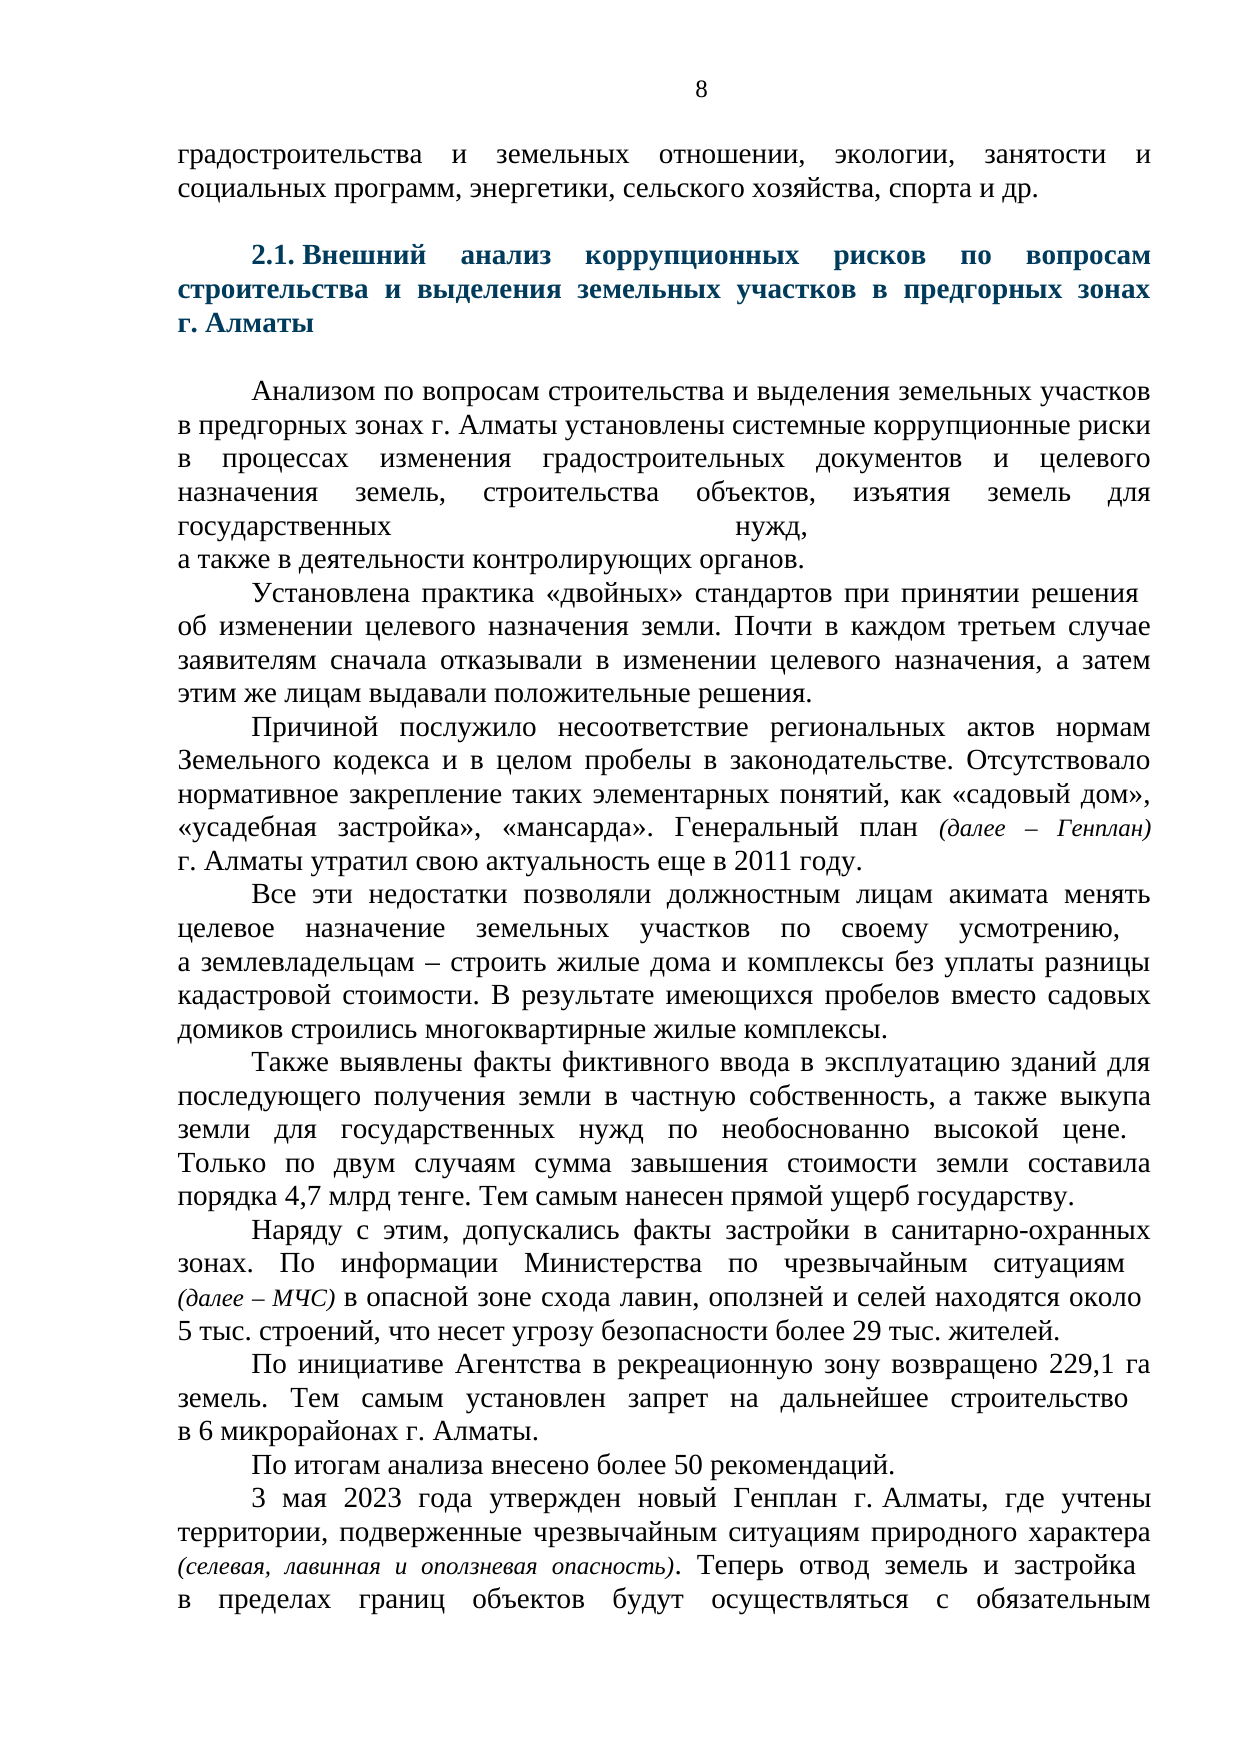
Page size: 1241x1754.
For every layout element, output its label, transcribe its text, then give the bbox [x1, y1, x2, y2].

text Наряду с этим, допускались факты застройки в санитарно-охранных зонах. По информации Министерства по чрезвычайным ситуациям (далее – МЧС) в опасной зоне схода лавин, оползней и селей находятся около 5 тыс. строений, что несет угрозу безопасности более 29 тыс. жителей. [177, 1212, 1152, 1346]
text Анализом по вопросам строительства и выделения земельных участков в предгорных зонах г. Алматы установлены системные коррупционные риски в процессах изменения градостроительных документов и целевого назначения земель, строительства объектов, изъятия земель для государственных нужд, а также в деятельности контролирующих органов. [177, 373, 1152, 575]
text По инициативе Агентства в рекреационную зону возвращено 229,1 га земель. Тем самым установлен запрет на дальнейшее строительство в 6 микрорайонах г. Алматы. [177, 1346, 1152, 1447]
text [177, 1480, 1152, 1614]
text Причиной послужило несоответствие региональных актов нормам Земельного кодекса и в целом пробелы в законодательстве. Отсутствовало нормативное закрепление таких элементарных понятий, как «садовый дом», «усадебная застройка», «мансарда». Генеральный план (далее – Генплан) г. Алматы утратил свою актуальность еще в 2011 году. [177, 709, 1152, 877]
text По итогам анализа внесено более 50 рекомендаций. [177, 1447, 1152, 1480]
text 2.1. Внешний анализ коррупционных рисков по вопросам строительства и выделения земельных участков в предгорных зонах г. Алматы [177, 237, 1152, 339]
text Установлена практика «двойных» стандартов при принятии решения об изменении целевого назначения земли. Почти в каждом третьем случае заявителям сначала отказывали в изменении целевого назначения, а затем этим же лицам выдавали положительные решения. [177, 575, 1152, 709]
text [177, 136, 1152, 203]
text Также выявлены факты фиктивного ввода в эксплуатацию зданий для последующего получения земли в частную собственность, а также выкупа земли для государственных нужд по необоснованно высокой цене. Только по двум случаям сумма завышения стоимости земли составила порядка 4,7 млрд тенге. Тем самым нанесен прямой ущерб государству. [177, 1044, 1152, 1212]
text Все эти недостатки позволяли должностным лицам акимата менять целевое назначение земельных участков по своему усмотрению, а землевладельцам – строить жилые дома и комплексы без уплаты разницы кадастровой стоимости. В результате имеющихся пробелов вместо садовых домиков строились многоквартирные жилые комплексы. [177, 877, 1152, 1044]
